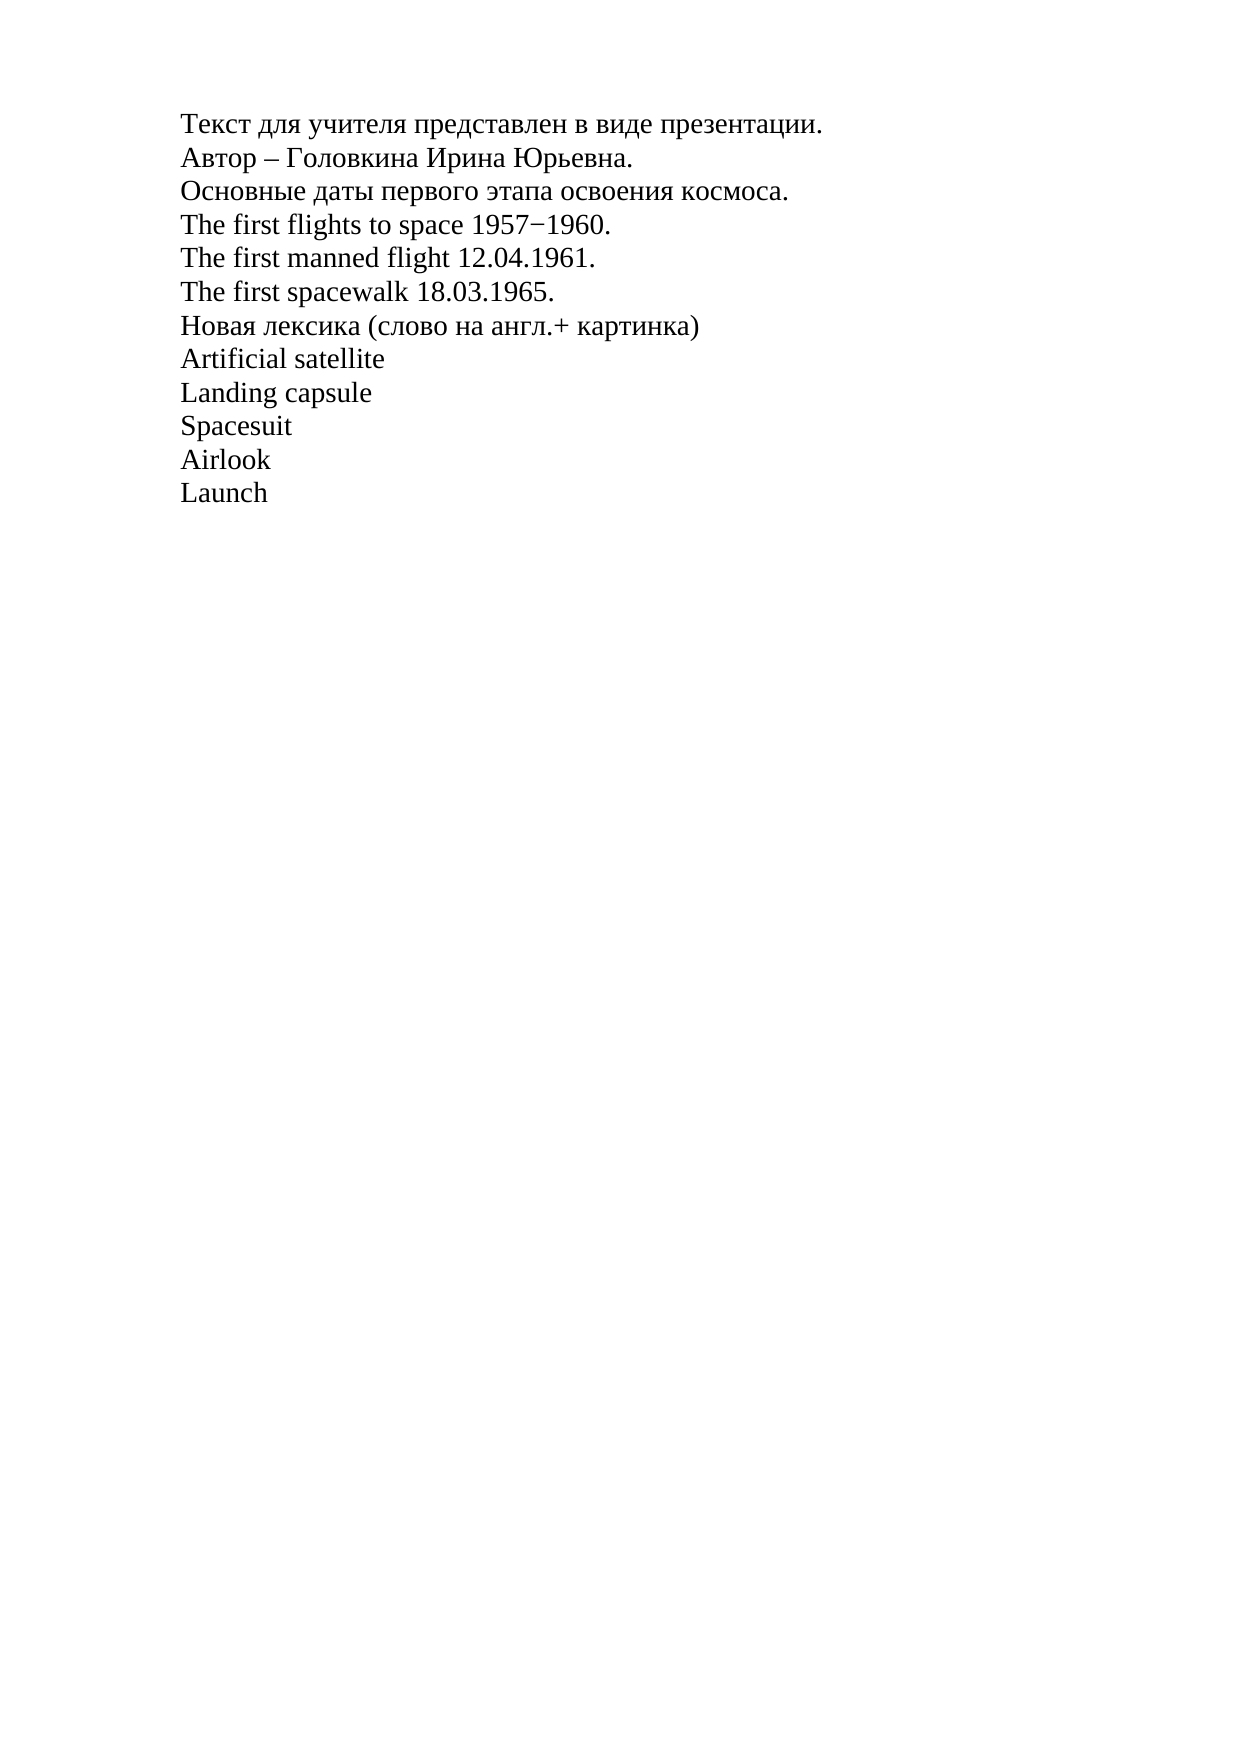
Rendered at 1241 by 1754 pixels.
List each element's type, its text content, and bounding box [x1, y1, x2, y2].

text Launch [106, 475, 1134, 509]
text Основные даты первого этапа освоения космоса. [106, 173, 1134, 207]
text Airlook [106, 442, 1134, 475]
text The first flights to space 1957−1960. [106, 207, 1134, 241]
text Landing capsule [106, 375, 1134, 408]
text Artificial satellite [106, 341, 1134, 375]
text Новая лексика (слово на англ.+ картинка) [106, 308, 1134, 341]
text Текст для учителя представлен в виде презентации. [106, 106, 1134, 140]
text The first manned flight 12.04.1961. [106, 241, 1134, 274]
text Автор – Головкина Ирина Юрьевна. [106, 140, 1134, 173]
text Spacesuit [106, 408, 1134, 442]
text The first spacewalk 18.03.1965. [106, 274, 1134, 308]
